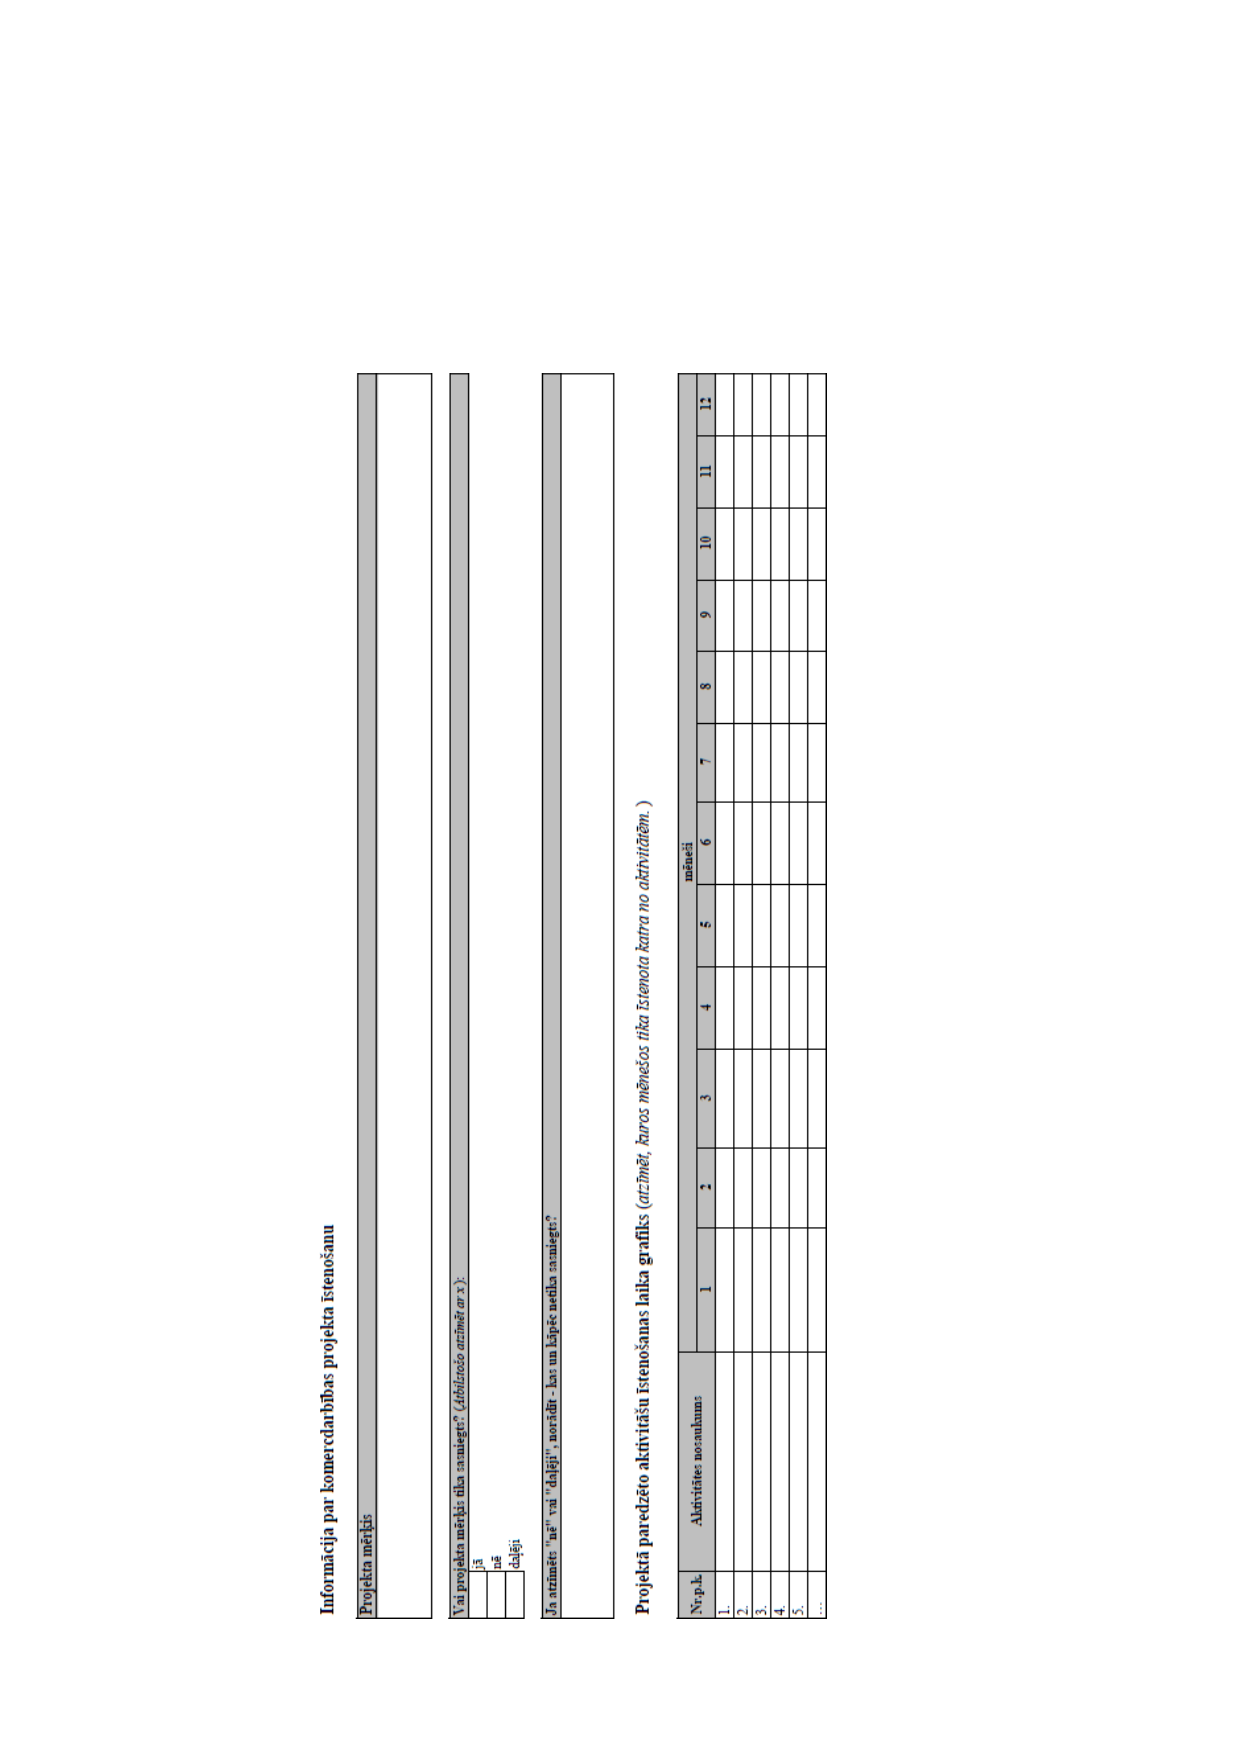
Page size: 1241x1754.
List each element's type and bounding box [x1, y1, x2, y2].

picture [319, 373, 827, 1619]
